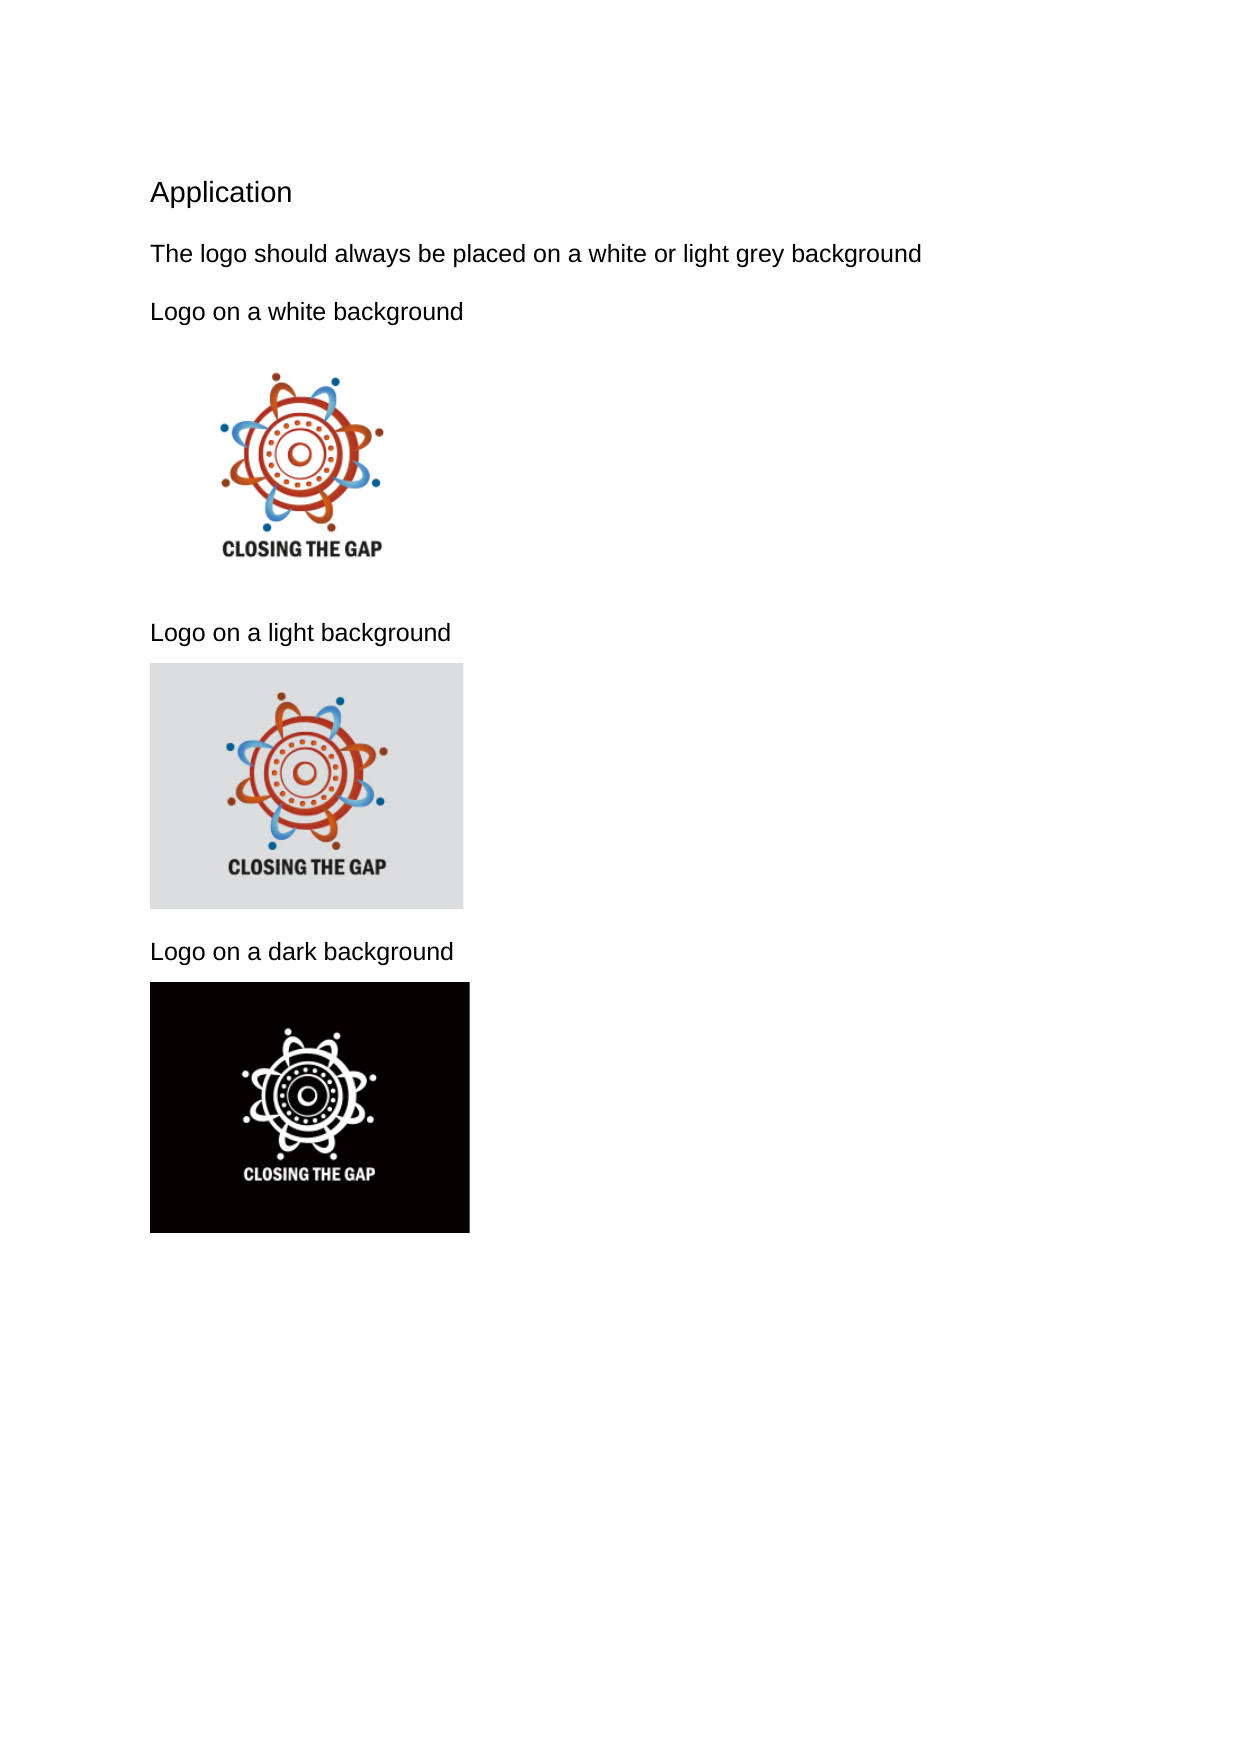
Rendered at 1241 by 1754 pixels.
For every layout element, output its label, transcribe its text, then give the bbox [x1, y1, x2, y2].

text Logo on a light background [150, 618, 1090, 647]
text Logo on a white background [150, 297, 1090, 325]
text Logo on a dark background [150, 937, 1090, 966]
text The logo should always be placed on a white or light grey background [150, 238, 1090, 267]
picture [150, 342, 454, 590]
picture [150, 982, 470, 1233]
subtitle Application [150, 175, 1090, 208]
picture [150, 663, 464, 909]
